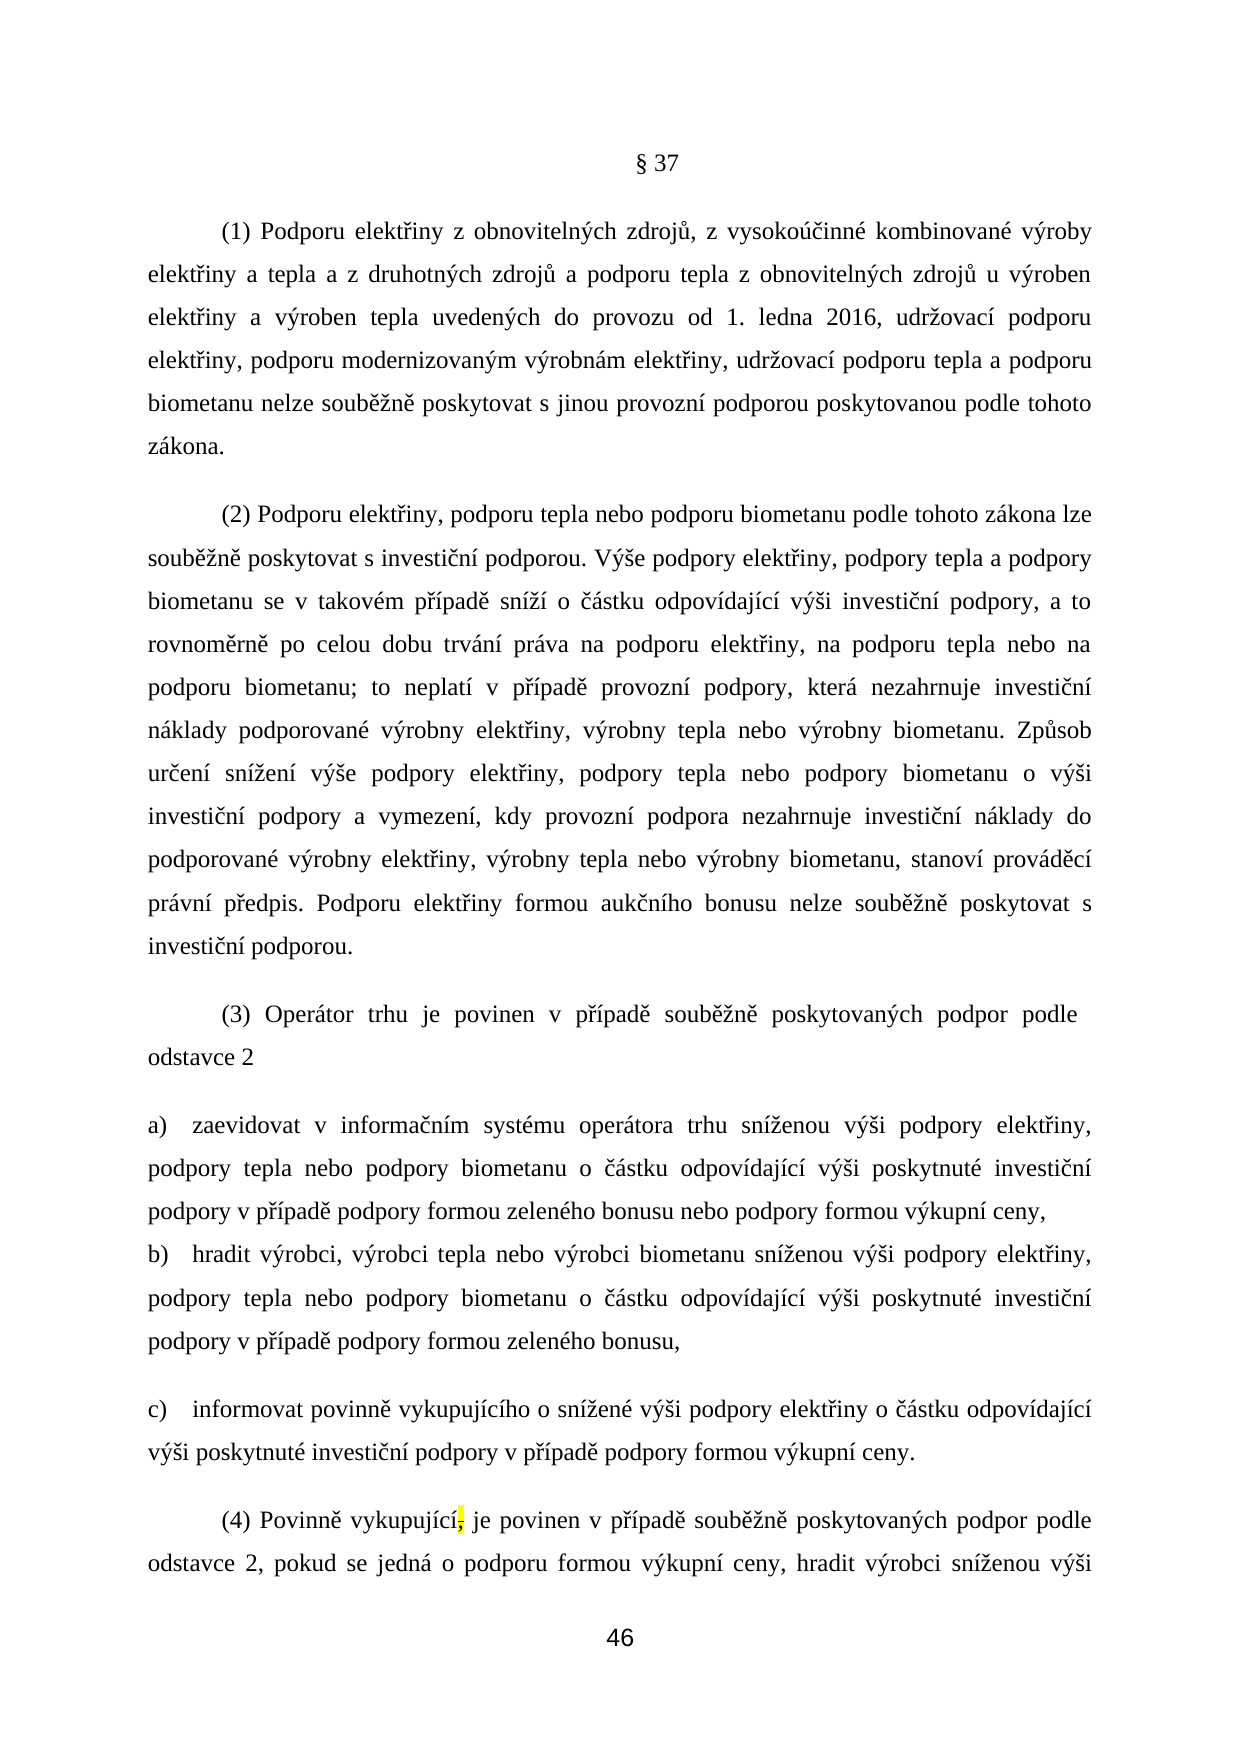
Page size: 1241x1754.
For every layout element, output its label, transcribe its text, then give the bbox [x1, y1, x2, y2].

text (2) Podporu elektřiny, podporu tepla nebo podporu biometanu podle tohoto zákona lze souběžně poskytovat s investiční podporou. Výše podpory elektřiny, podpory tepla a podpory biometanu se v takovém případě sníží o částku odpovídající výši investiční podpory, a to rovnoměrně po celou dobu trvání práva na podporu elektřiny, na podporu tepla nebo na podporu biometanu; to neplatí v případě provozní podpory, která nezahrnuje investiční náklady podporované výrobny elektřiny, výrobny tepla nebo výrobny biometanu. Způsob určení snížení výše podpory elektřiny, podpory tepla nebo podpory biometanu o výši investiční podpory a vymezení, kdy provozní podpora nezahrnuje investiční náklady do podporované výrobny elektřiny, výrobny tepla nebo výrobny biometanu, stanoví prováděcí právní předpis. Podporu elektřiny formou aukčního bonusu nelze souběžně poskytovat s investiční podporou. [148, 499, 1093, 959]
text (1) Podporu elektřiny z obnovitelných zdrojů, z vysokoúčinné kombinované výroby elektřiny a tepla a z druhotných zdrojů a podporu tepla z obnovitelných zdrojů u výroben elektřiny a výroben tepla uvedených do provozu od 1. ledna 2016, udržovací podporu elektřiny, podporu modernizovaným výrobnám elektřiny, udržovací podporu tepla a podporu biometanu nelze souběžně poskytovat s jinou provozní podporou poskytovanou podle tohoto zákona. [148, 216, 1093, 460]
text b) hradit výrobci, výrobci tepla nebo výrobci biometanu sníženou výši podpory elektřiny, podpory tepla nebo podpory biometanu o částku odpovídající výši poskytnuté investiční podpory v případě podpory formou zeleného bonusu, [148, 1239, 1093, 1354]
text a) zaevidovat v informačním systému operátora trhu sníženou výši podpory elektřiny, podpory tepla nebo podpory biometanu o částku odpovídající výši poskytnuté investiční podpory v případě podpory formou zeleného bonusu nebo podpory formou výkupní ceny, [148, 1110, 1093, 1225]
text (3) Operátor trhu je povinen v případě souběžně poskytovaných podpor podle odstavce 2 [148, 999, 1093, 1071]
text c) informovat povinně vykupujícího o snížené výši podpory elektřiny o částku odpovídající výši poskytnuté investiční podpory v případě podpory formou výkupní ceny. [148, 1394, 1093, 1466]
text § 37 [148, 148, 1093, 176]
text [148, 1505, 1093, 1577]
